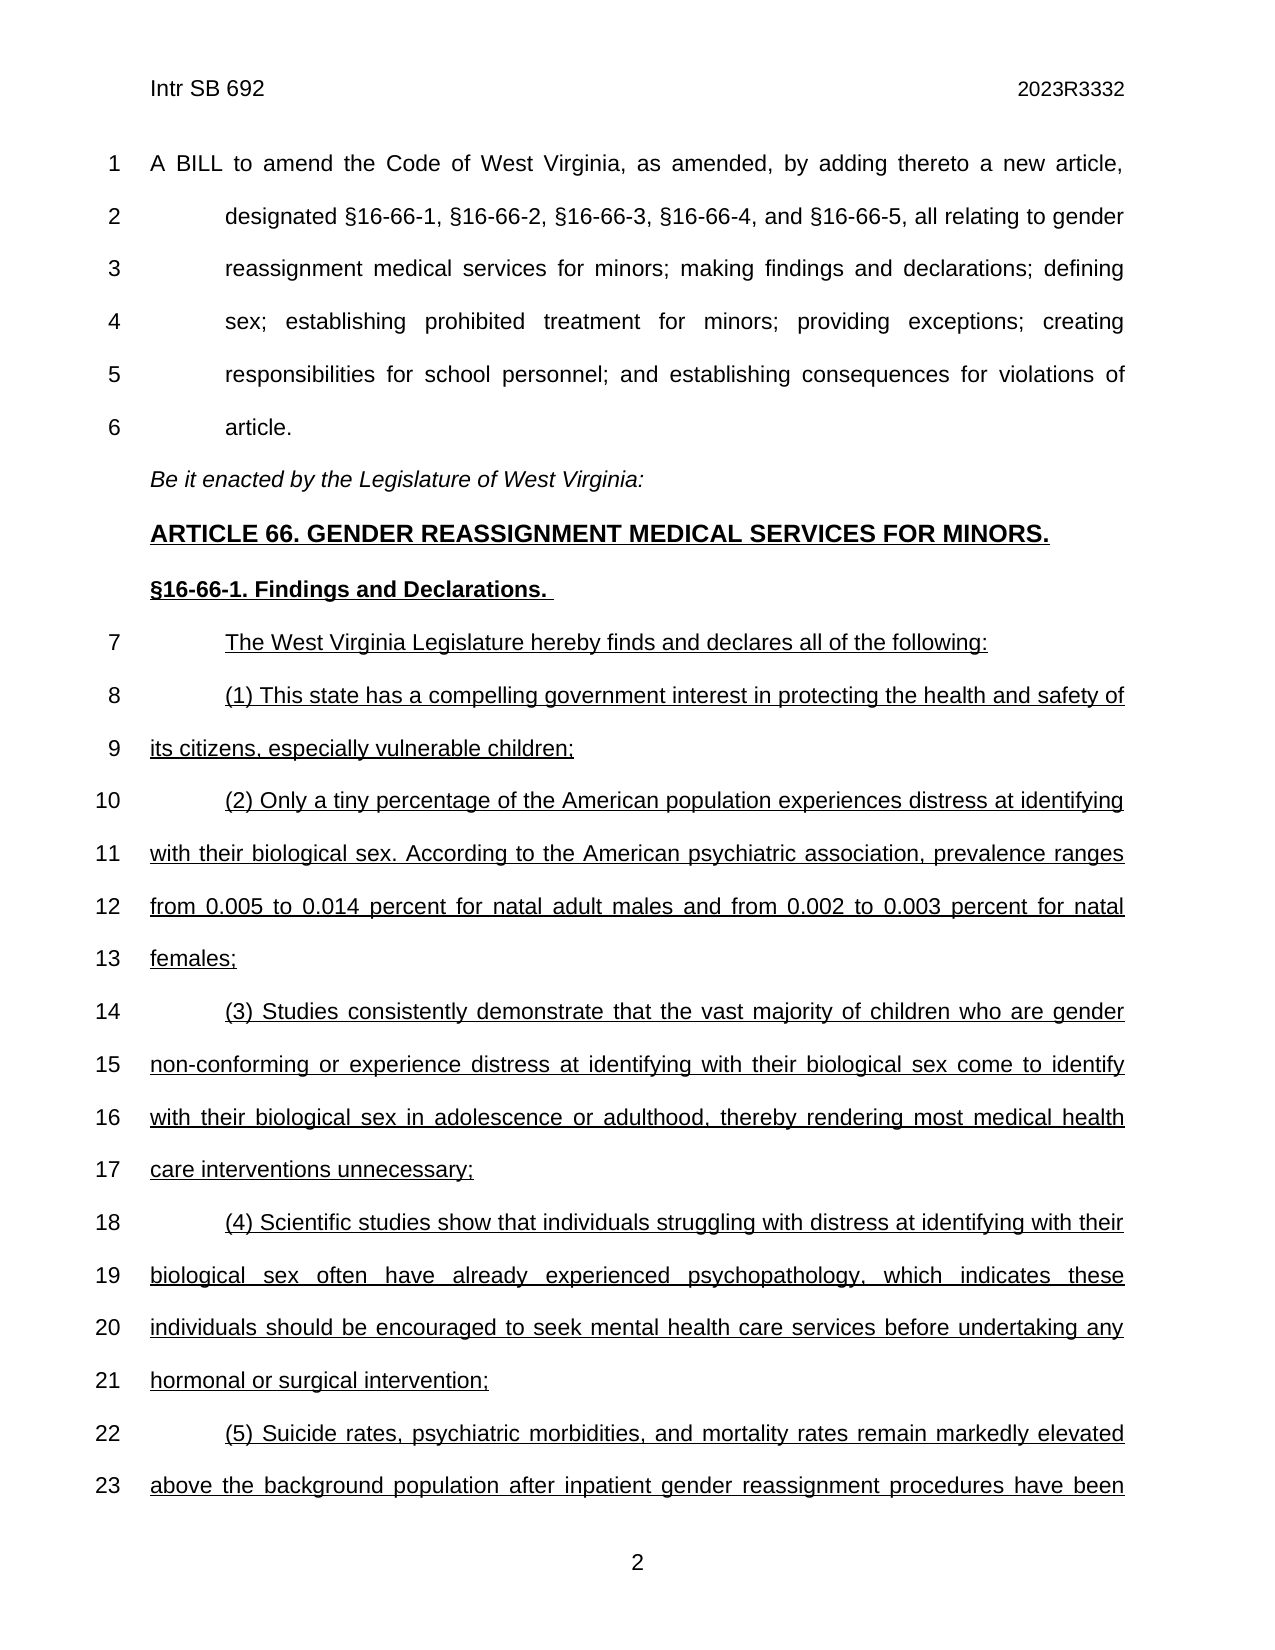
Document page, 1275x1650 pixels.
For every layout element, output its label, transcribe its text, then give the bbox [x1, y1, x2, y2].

subtitle Article 66. Gender reassignment medical services for minors. [150, 519, 1125, 548]
text Be it enacted by the Legislature of West Virginia: [150, 466, 1125, 493]
subtitle §16-66-1. Findings and Declarations. [150, 576, 1125, 603]
text The West Virginia Legislature hereby finds and declares all of the following: [150, 629, 1125, 656]
text (2) Only a tiny percentage of the American population experiences distress at identifying with their biological sex. According to the American psychiatric association, prevalence ranges from 0.005 to 0.014 percent for natal adult males and from 0.002 to 0.003 percent for natal females; [150, 917, 1125, 972]
text (3) Studies consistently demonstrate that the vast majority of children who are gender non-conforming or experience distress at identifying with their biological sex come to identify with their biological sex in adolescence or adulthood, thereby rendering most medical health care interventions unnecessary; [150, 1128, 1125, 1183]
text (3) Studies consistently demonstrate that the vast majority of children who are gender non-conforming or experience distress at identifying with their biological sex come to identify with their biological sex in adolescence or adulthood, thereby rendering most medical health care interventions unnecessary; [150, 1075, 1125, 1126]
title A BILL to amend the Code of West Virginia, as amended, by adding thereto a new article, designated §16-66-1, §16-66-2, §16-66-3, §16-66-4, and §16-66-5, all relating to gender reassignment medical services for minors; making findings and declarations; defining sex; establishing prohibited treatment for minors; providing exceptions; creating responsibilities for school personnel; and establishing consequences for violations of article. [150, 150, 1125, 440]
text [150, 1420, 1125, 1495]
text (4) Scientific studies show that individuals struggling with distress at identifying with their biological sex often have already experienced psychopathology, which indicates these individuals should be encouraged to seek mental health care services before undertaking any hormonal or surgical intervention; [150, 1209, 1125, 1284]
text (2) Only a tiny percentage of the American population experiences distress at identifying with their biological sex. According to the American psychiatric association, prevalence ranges from 0.005 to 0.014 percent for natal adult males and from 0.002 to 0.003 percent for natal females; [150, 864, 1125, 915]
text (2) Only a tiny percentage of the American population experiences distress at identifying with their biological sex. According to the American psychiatric association, prevalence ranges from 0.005 to 0.014 percent for natal adult males and from 0.002 to 0.003 percent for natal females; [150, 787, 1125, 863]
text (3) Studies consistently demonstrate that the vast majority of children who are gender non-conforming or experience distress at identifying with their biological sex come to identify with their biological sex in adolescence or adulthood, thereby rendering most medical health care interventions unnecessary; [150, 998, 1125, 1074]
text (1) This state has a compelling government interest in protecting the health and safety of its citizens, especially vulnerable children; [150, 682, 1125, 761]
text (4) Scientific studies show that individuals struggling with distress at identifying with their biological sex often have already experienced psychopathology, which indicates these individuals should be encouraged to seek mental health care services before undertaking any hormonal or surgical intervention; [150, 1286, 1125, 1393]
